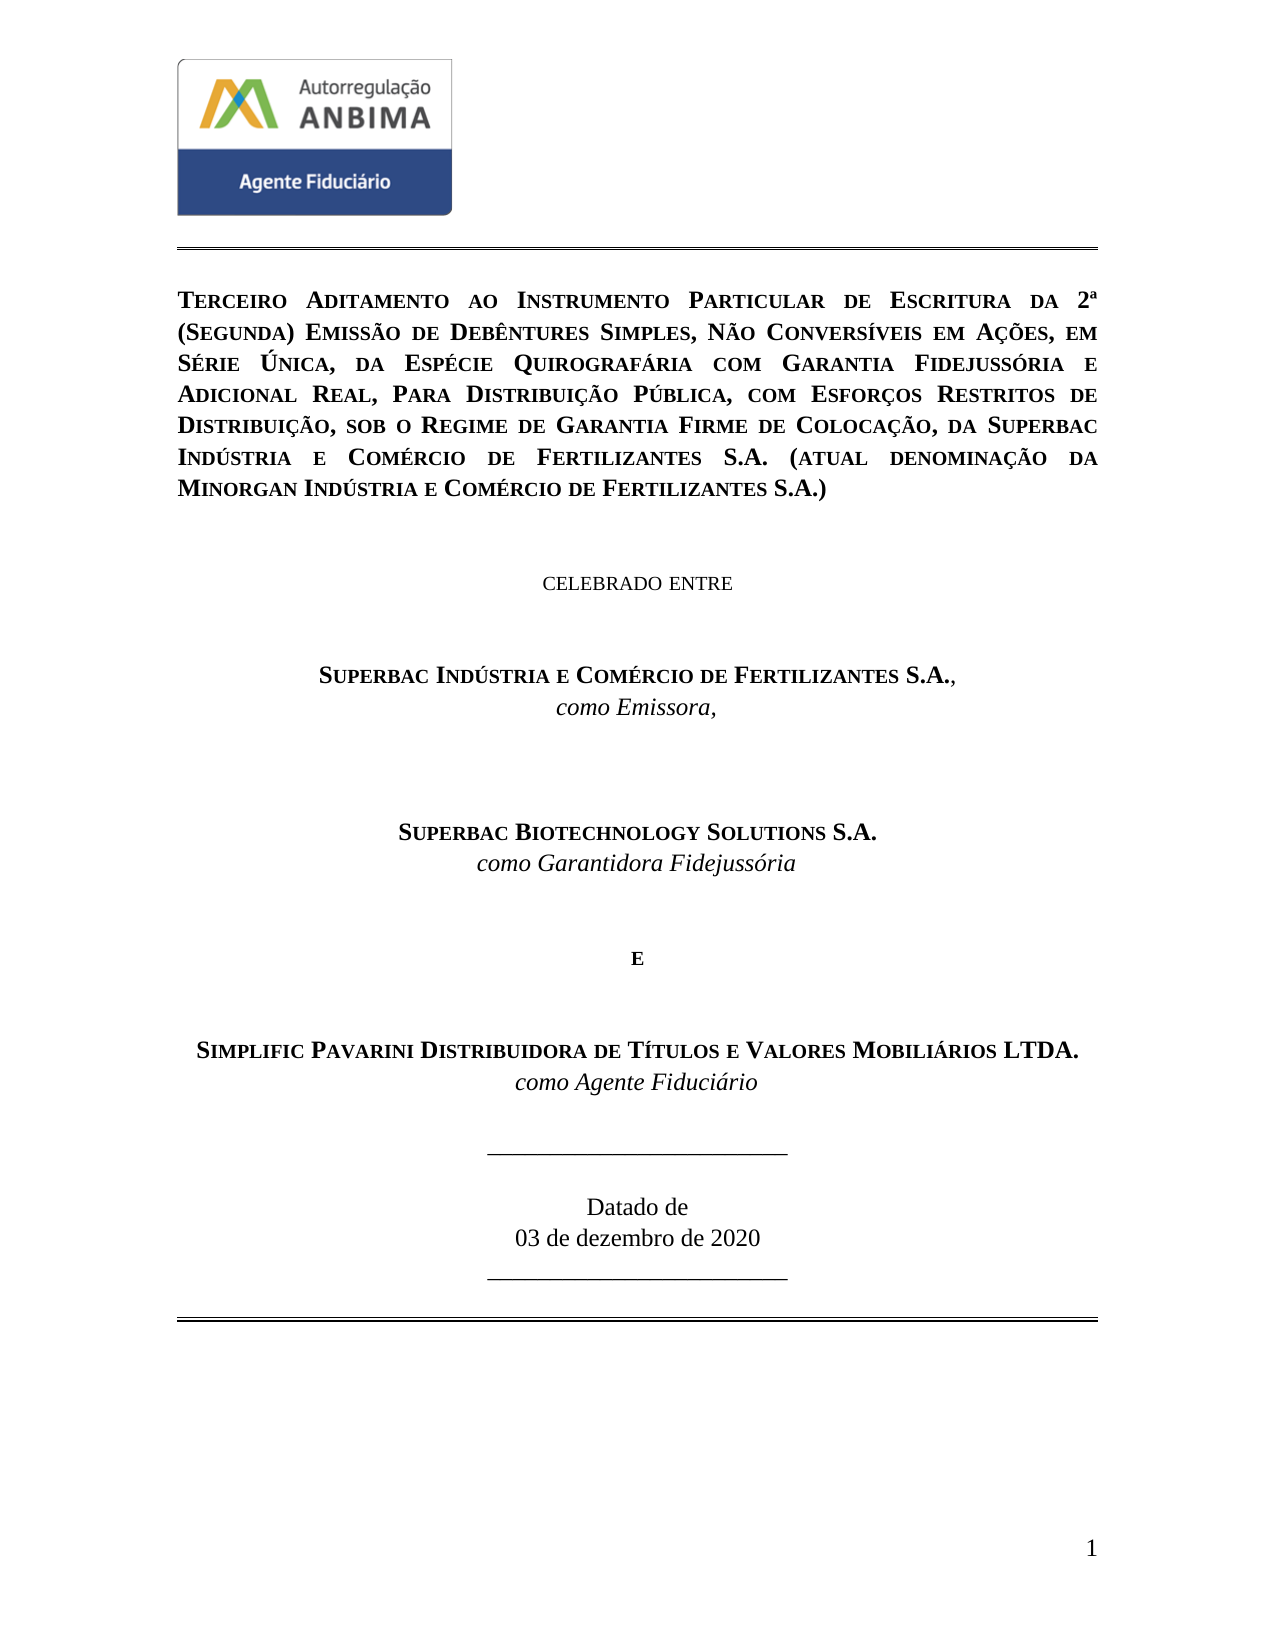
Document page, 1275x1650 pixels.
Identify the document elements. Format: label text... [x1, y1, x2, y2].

text Superbac Biotechnology Solutions S.A. [177, 815, 1098, 846]
text e [177, 940, 1098, 971]
text como Garantidora Fidejussória [177, 846, 1098, 877]
text Datado de [177, 1190, 1098, 1221]
text Terceiro Aditamento ao Instrumento Particular de Escritura da 2ª (Segunda) Emissão de Debêntures Simples, Não Conversíveis em Ações, em Série Única, da Espécie Quirografária com Garantia Fidejussória e Adicional Real, Para Distribuição Pública, com Esforços Restritos de Distribuição, sob o Regime de Garantia Firme de Colocação, da Superbac Indústria e Comércio de Fertilizantes S.A. (atual denominação da Minorgan Indústria e Comércio de Fertilizantes S.A.) [177, 284, 1098, 502]
text 03 de dezembro de 2020 [177, 1221, 1098, 1252]
text ________________________ [177, 1252, 1098, 1284]
picture [177, 59, 453, 216]
text celebrado entre [177, 565, 1098, 596]
text Superbac Indústria e Comércio de Fertilizantes S.A., [177, 659, 1098, 690]
text Simplific Pavarini Distribuidora de Títulos e Valores Mobiliários LTDA. [177, 1034, 1098, 1065]
text ________________________ [177, 1127, 1098, 1159]
text como Emissora, [177, 690, 1098, 721]
text como Agente Fiduciário [177, 1065, 1098, 1096]
